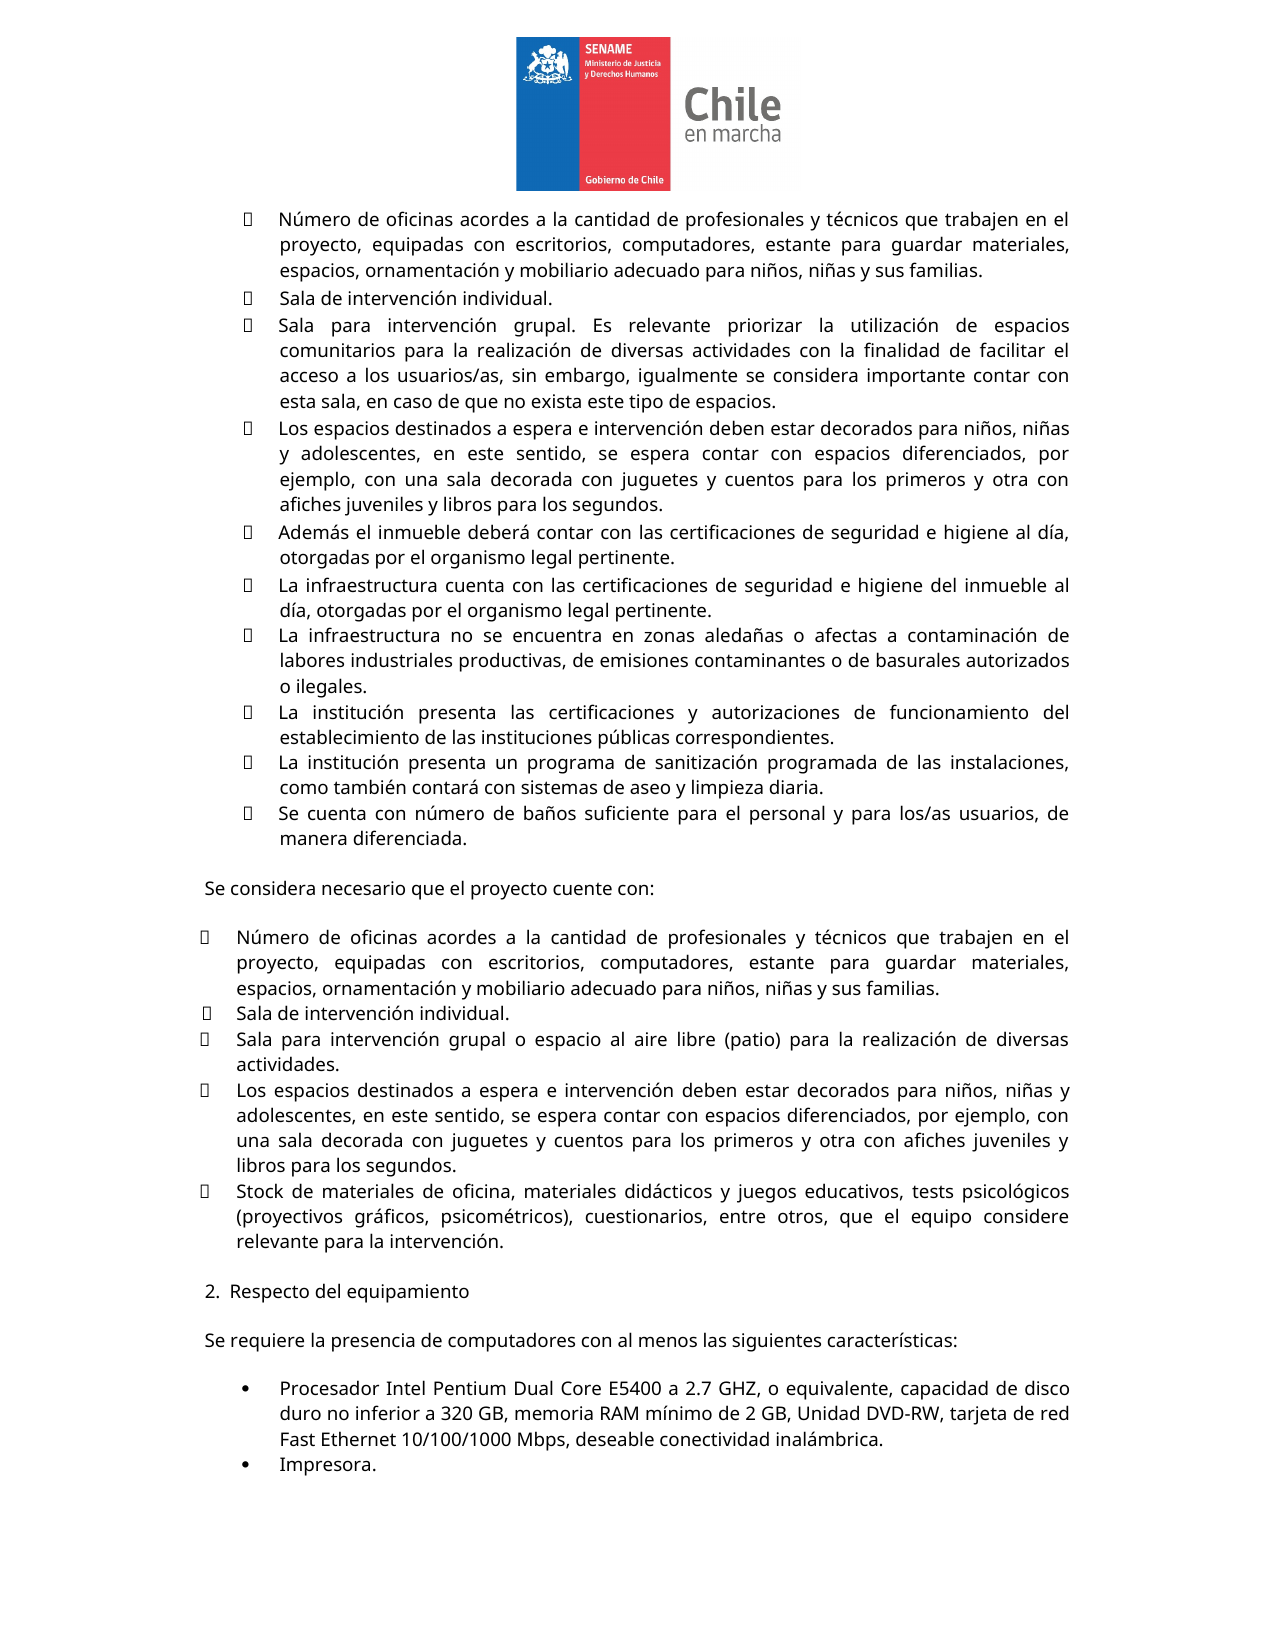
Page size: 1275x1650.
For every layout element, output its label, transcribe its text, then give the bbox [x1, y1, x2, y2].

list La institución presenta un programa de sanitización programada de las instalaciones, como también contará con sistemas de aseo y limpieza diaria. [242, 750, 1071, 800]
list La institución presenta las certificaciones y autorizaciones de funcionamiento del establecimiento de las instituciones públicas correspondientes. [242, 699, 1071, 749]
list Respecto del equipamiento [204, 1279, 1098, 1304]
list Impresora. [242, 1452, 1098, 1477]
picture [516, 37, 801, 191]
list Número de oficinas acordes a la cantidad de profesionales y técnicos que trabajen en el proyecto, equipadas con escritorios, computadores, estante para guardar materiales, espacios, ornamentación y mobiliario adecuado para niños, niñas y sus familias. [242, 207, 1071, 283]
list Procesador Intel Pentium Dual Core E5400 a 2.7 GHZ, o equivalente, capacidad de disco duro no inferior a 320 GB, memoria RAM mínimo de 2 GB, Unidad DVD-RW, tarjeta de red Fast Ethernet 10/100/1000 Mbps, deseable conectividad inalámbrica. [242, 1376, 1071, 1452]
list Sala de intervención individual. [201, 1000, 1098, 1026]
list Sala de intervención individual. [242, 285, 1098, 310]
list Stock de materiales de oficina, materiales didácticos y juegos educativos, tests psicológicos (proyectivos gráficos, psicométricos), cuestionarios, entre otros, que el equipo considere relevante para la intervención. [199, 1178, 1071, 1254]
list La infraestructura no se encuentra en zonas aledañas o afectas a contaminación de labores industriales productivas, de emisiones contaminantes o de basurales autorizados o ilegales. [242, 623, 1071, 699]
list Sala para intervención grupal o espacio al aire libre (patio) para la realización de diversas actividades. [199, 1026, 1071, 1077]
list La infraestructura cuenta con las certificaciones de seguridad e higiene del inmueble al día, otorgadas por el organismo legal pertinente. [242, 572, 1071, 623]
list Además el inmueble deberá contar con las certificaciones de seguridad e higiene al día, otorgadas por el organismo legal pertinente. [242, 519, 1071, 570]
list Los espacios destinados a espera e intervención deben estar decorados para niños, niñas y adolescentes, en este sentido, se espera contar con espacios diferenciados, por ejemplo, con una sala decorada con juguetes y cuentos para los primeros y otra con afiches juveniles y libros para los segundos. [242, 416, 1071, 517]
list Los espacios destinados a espera e intervención deben estar decorados para niños, niñas y adolescentes, en este sentido, se espera contar con espacios diferenciados, por ejemplo, con una sala decorada con juguetes y cuentos para los primeros y otra con afiches juveniles y libros para los segundos. [199, 1077, 1071, 1178]
list Sala para intervención grupal. Es relevante priorizar la utilización de espacios comunitarios para la realización de diversas actividades con la finalidad de facilitar el acceso a los usuarios/as, sin embargo, igualmente se considera importante contar con esta sala, en caso de que no exista este tipo de espacios. [242, 312, 1071, 413]
text Se requiere la presencia de computadores con al menos las siguientes características: [204, 1327, 1098, 1353]
list Número de oficinas acordes a la cantidad de profesionales y técnicos que trabajen en el proyecto, equipadas con escritorios, computadores, estante para guardar materiales, espacios, ornamentación y mobiliario adecuado para niños, niñas y sus familias. [199, 924, 1071, 1000]
list Se cuenta con número de baños suficiente para el personal y para los/as usuarios, de manera diferenciada. [242, 800, 1071, 851]
text Se considera necesario que el proyecto cuente con: [204, 876, 1098, 901]
